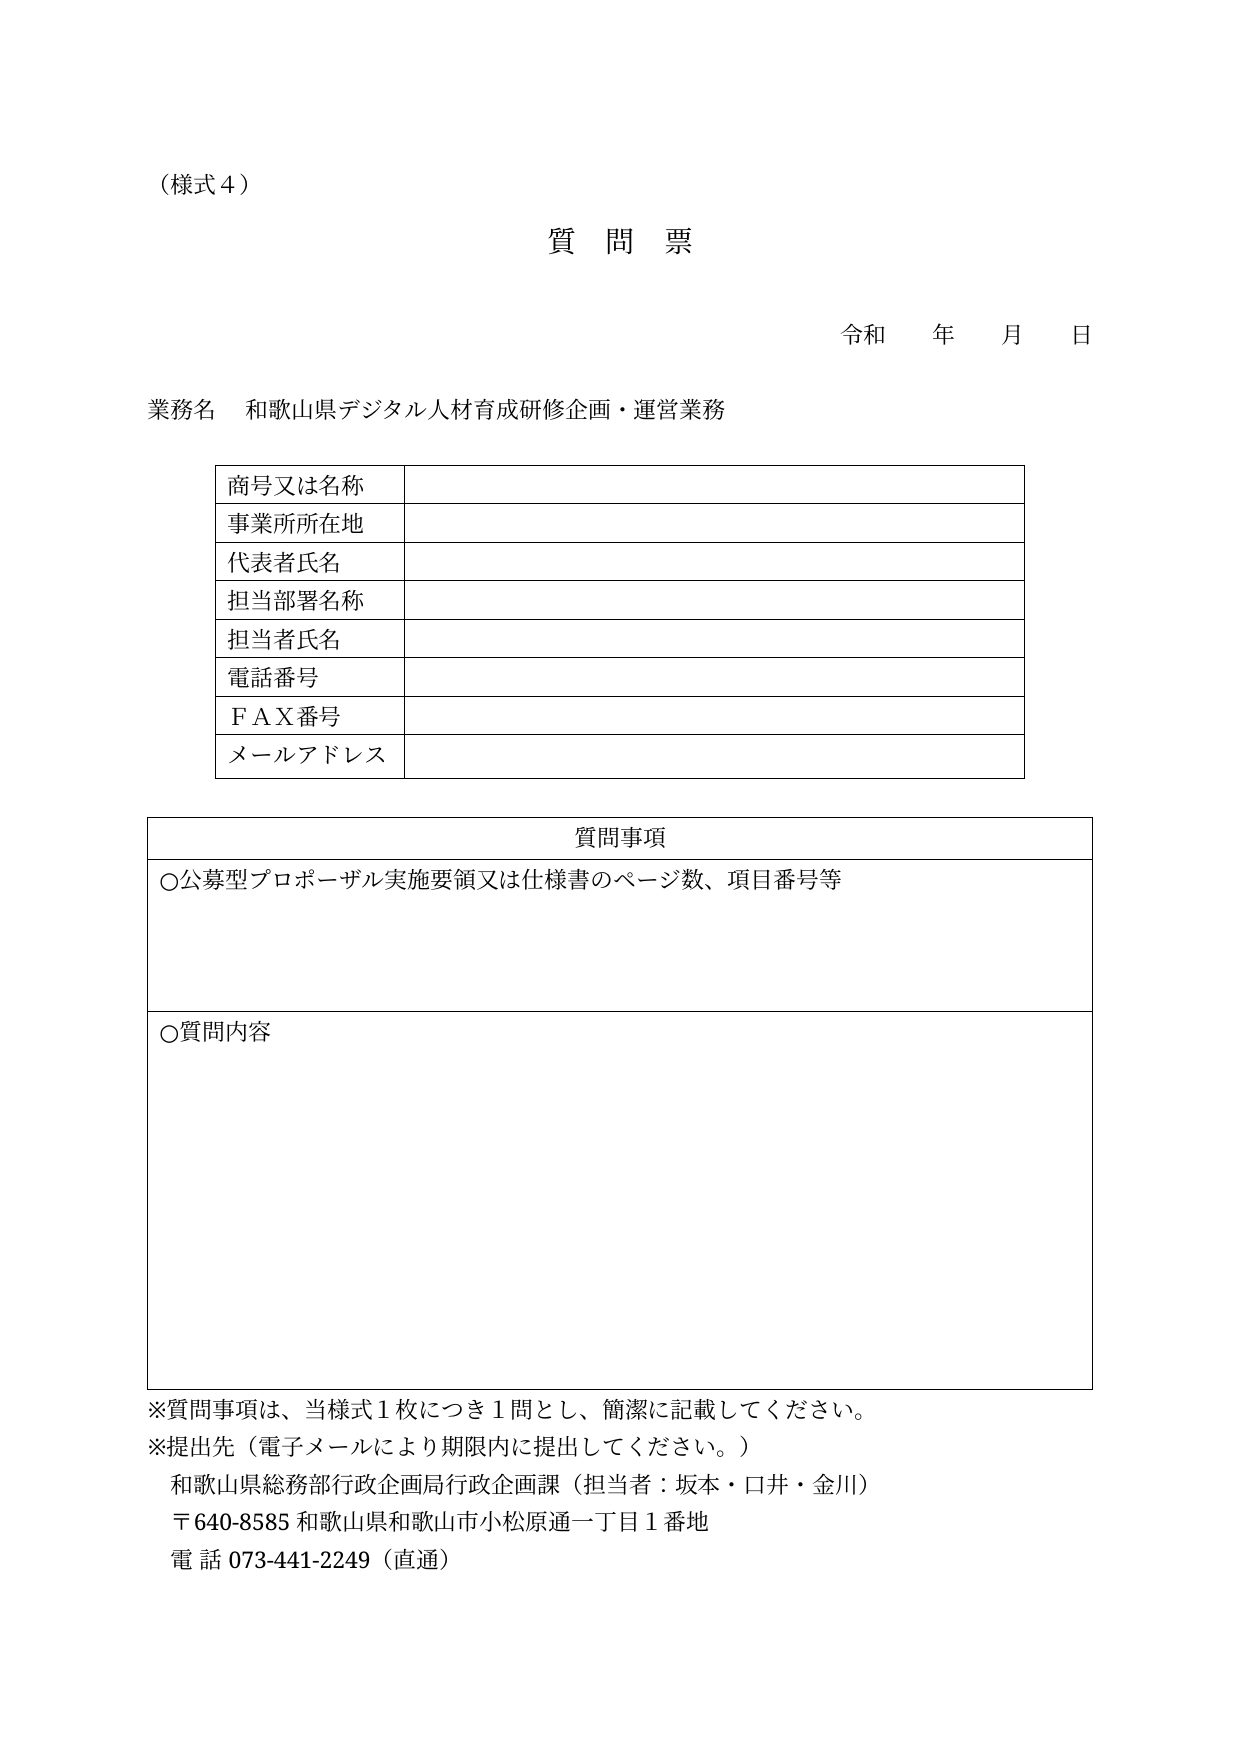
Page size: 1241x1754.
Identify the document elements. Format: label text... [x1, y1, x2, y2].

table_cell メールアドレス [216, 735, 404, 778]
text 業務名 和歌山県デジタル人材育成研修企画・運営業務 [148, 389, 1092, 427]
text 質 問 票 [148, 202, 1092, 277]
table_cell ○公募型プロポーザル実施要領又は仕様書のページ数、項目番号等 [148, 860, 1092, 1011]
text ※提出先（電子メールにより期限内に提出してください。） [148, 1427, 1092, 1465]
table_cell [405, 543, 1024, 580]
table_cell 担当者氏名 [216, 620, 404, 657]
table_cell ＦＡＸ番号 [216, 697, 404, 734]
table_cell [405, 658, 1024, 696]
text （様式４） [148, 164, 1092, 202]
text 和歌山県総務部行政企画局行政企画課（担当者：坂本・口井・金川） [148, 1465, 1092, 1502]
table_cell 担当部署名称 [216, 581, 404, 619]
text 電 話 073-441-2249（直通） [148, 1540, 1092, 1577]
table_header [405, 466, 1024, 503]
text 〒640-8585 和歌山県和歌山市小松原通一丁目１番地 [148, 1502, 1092, 1540]
table_cell 電話番号 [216, 658, 404, 696]
table_cell ○質問内容 [148, 1012, 1092, 1389]
text ※質問事項は、当様式１枚につき１問とし、簡潔に記載してください。 [148, 1390, 1092, 1427]
table_cell [405, 581, 1024, 619]
table_cell [405, 620, 1024, 657]
table_cell 代表者氏名 [216, 543, 404, 580]
text 令和 年 月 日 [148, 314, 1092, 352]
table_cell 事業所所在地 [216, 504, 404, 542]
table_cell [405, 697, 1024, 734]
table_cell [405, 504, 1024, 542]
table_header 商号又は名称 [216, 466, 404, 503]
table_cell [405, 735, 1024, 778]
table_header 質問事項 [148, 818, 1092, 859]
